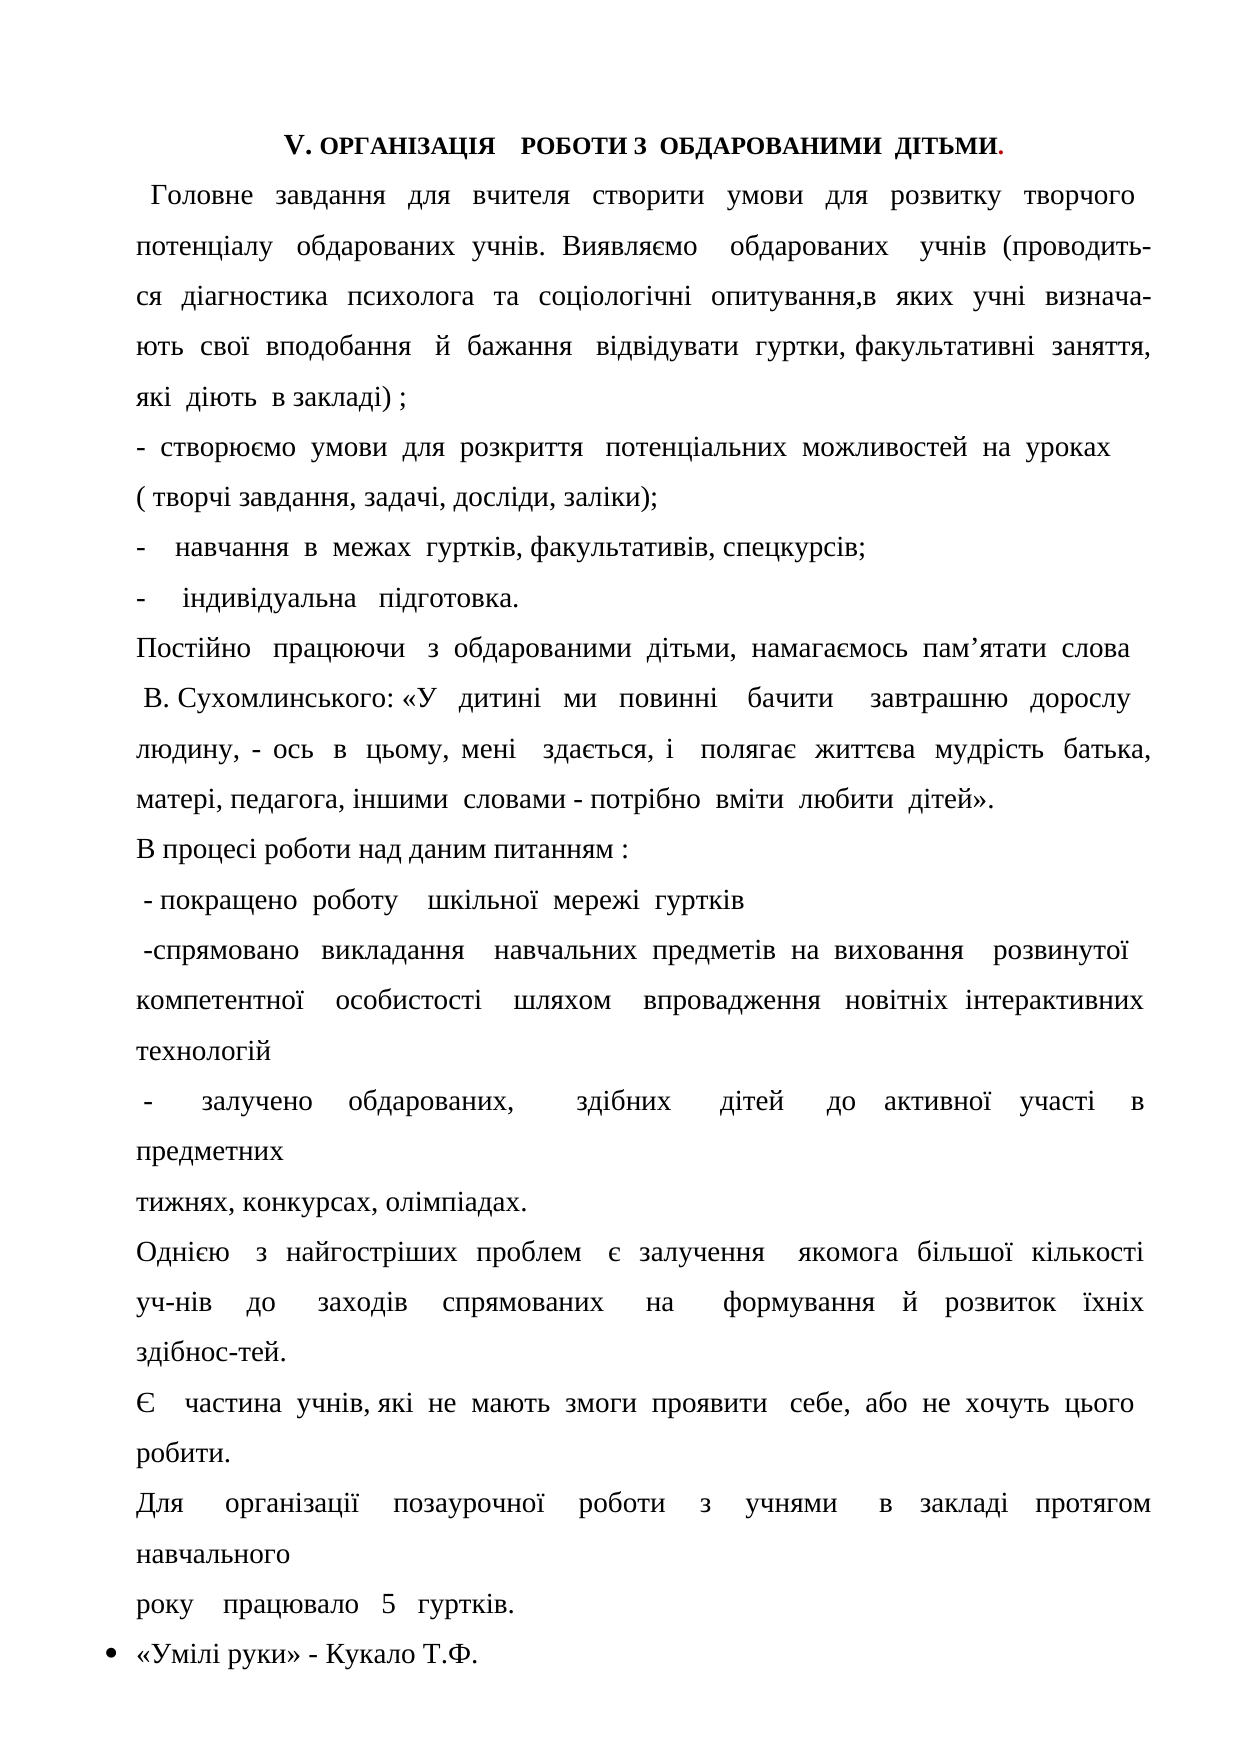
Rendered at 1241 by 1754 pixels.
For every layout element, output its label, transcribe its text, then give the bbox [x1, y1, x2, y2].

text людину, - ось в цьому, мені здається, і полягає життєва мудрість батька, матері, педагога, іншими словами - потрібно вміти любити дітей». [136, 731, 1152, 815]
text - навчання в межах гуртків, факультативів, спецкурсів; [136, 529, 1152, 563]
text тижнях, конкурсах, олімпіадах. [136, 1184, 1152, 1217]
text - залучено обдарованих, здібних дітей до активної участі в предметних [136, 1083, 1152, 1167]
text V. Організація роботи з обдарованими дітьми. [136, 127, 1152, 161]
text Однією з найгостріших проблем є залучення якомога більшої кількості уч-нів до заходів спрямованих на формування й розвиток їхніх здібнос-тей. [136, 1234, 1152, 1368]
text року працювало 5 гуртків. [136, 1586, 1152, 1620]
text Є частина учнів, які не мають змоги проявити себе, або не хочуть цього [136, 1385, 1152, 1418]
text - індивідуальна підготовка. [136, 580, 1152, 613]
text Головне завдання для вчителя створити умови для розвитку творчого [136, 177, 1152, 211]
list «Умілі руки» - Кукало Т.Ф. [106, 1636, 1152, 1670]
text - створюємо умови для розкриття потенціальних можливостей на уроках [136, 429, 1152, 462]
text компетентної особистості шляхом впровадження новітніх інтерактивних технологій [136, 982, 1152, 1066]
text Постійно працюючи з обдарованими дітьми, намагаємось пам’ятати слова [136, 630, 1152, 664]
text робити. [136, 1435, 1152, 1469]
text Для організації позаурочної роботи з учнями в закладі протягом навчального [136, 1486, 1152, 1569]
text потенціалу обдарованих учнів. Виявляємо обдарованих учнів (проводить-ся діагностика психолога та соціологічні опитування,в яких учні визнача-ють свої вподобання й бажання відвідувати гуртки, факультативні заняття, які діють в закладі) ; [136, 228, 1152, 412]
text - покращено роботу шкільної мережі гуртків [136, 882, 1152, 915]
text ( творчі завдання, задачі, досліди, заліки); [136, 479, 1152, 513]
text В. Сухомлинського: «У дитині ми повинні бачити завтрашню дорослу [136, 681, 1152, 714]
text В процесі роботи над даним питанням : [136, 831, 1152, 865]
text -спрямовано викладання навчальних предметів на виховання розвинутої [136, 932, 1152, 966]
